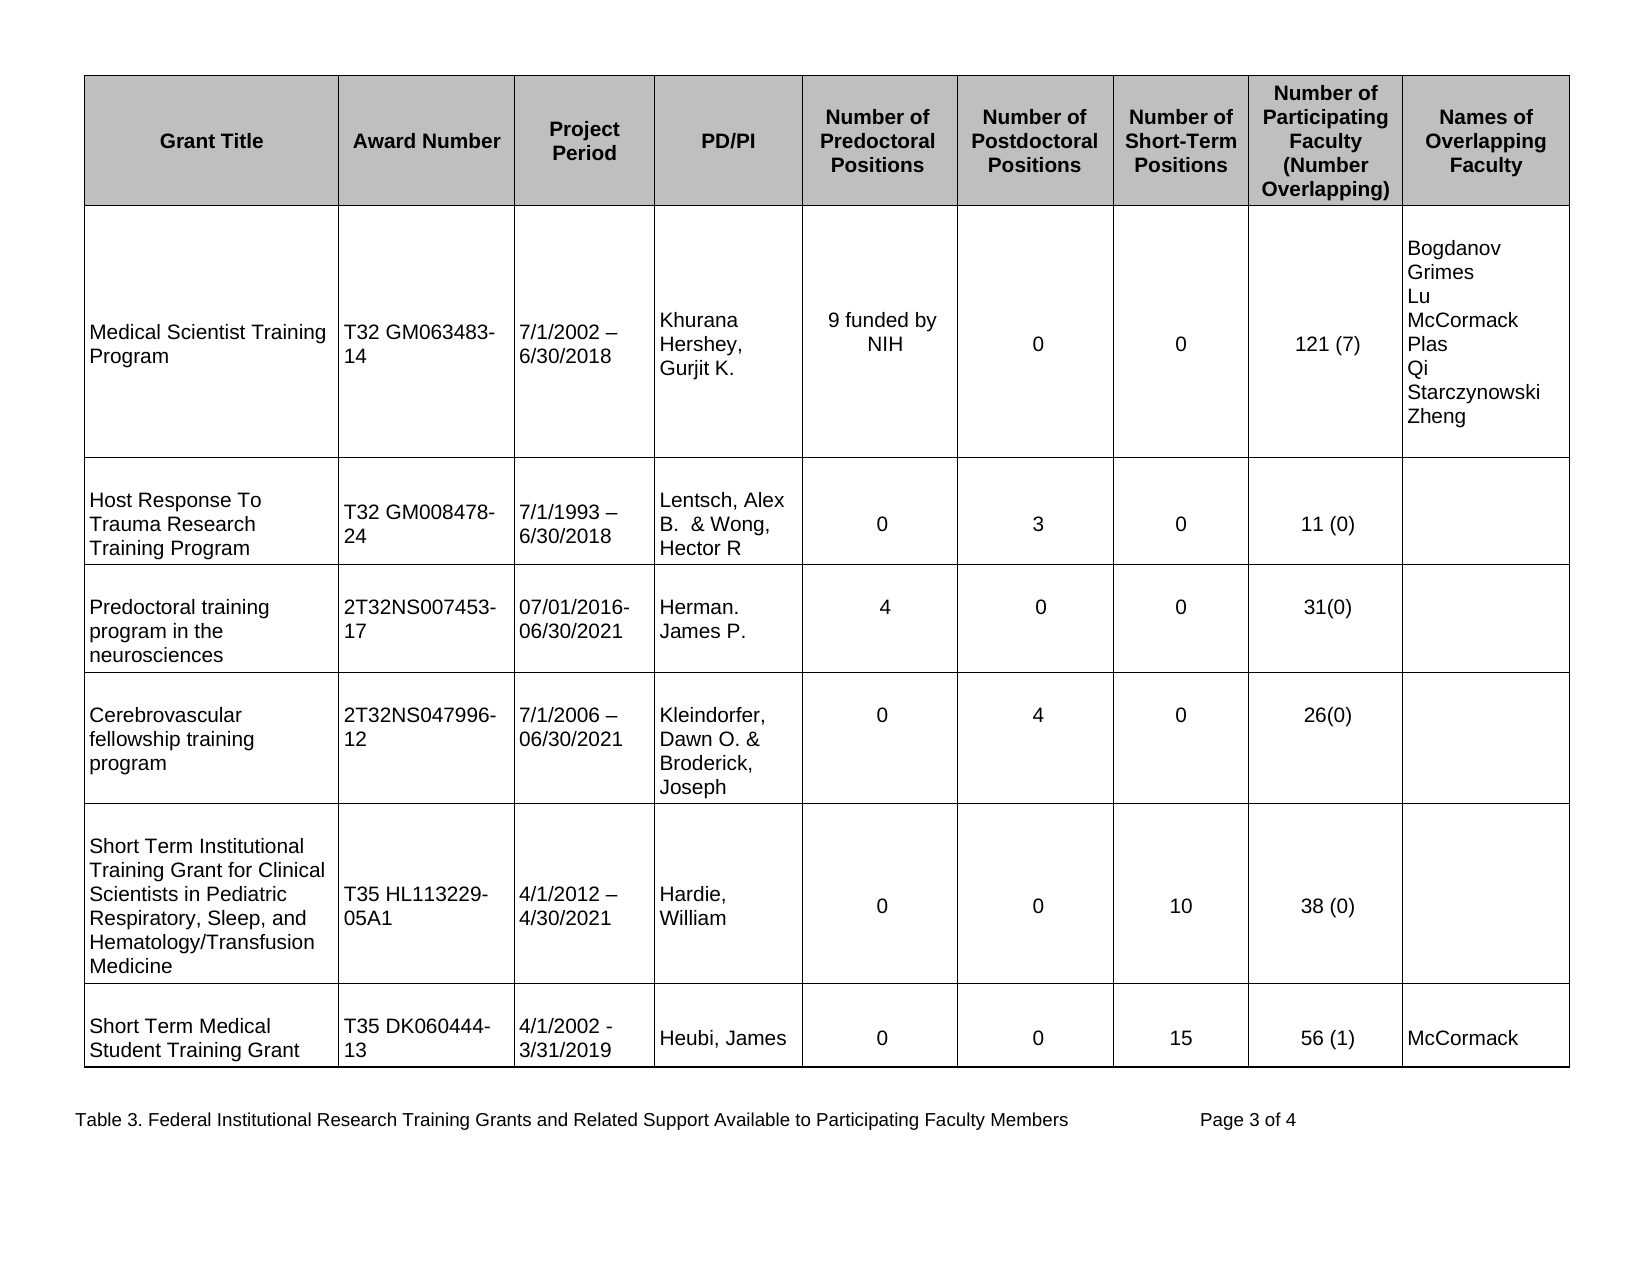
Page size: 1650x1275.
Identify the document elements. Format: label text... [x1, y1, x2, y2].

table_header Number of Short-Term Positions [1114, 76, 1248, 205]
table_cell Heubi, James [655, 984, 802, 1066]
table_header PD/PI [655, 76, 802, 205]
table_cell 3 [958, 458, 1113, 564]
table_header Number of Postdoctoral Positions [958, 76, 1113, 205]
table_cell 4/1/2012 – 4/30/2021 [515, 804, 654, 983]
table_cell Short Term Institutional Training Grant for Clinical Scientists in Pediatric Respiratory, Sleep, and Hematology/Transfusion Medicine [85, 804, 338, 983]
table_cell 7/1/2006 – 06/30/2021 [515, 673, 654, 803]
table_header Grant Title [85, 76, 338, 205]
table_cell 2T32NS047996-12 [339, 673, 514, 803]
table_cell 26(0) [1249, 673, 1402, 803]
table_cell 9 funded by NIH [803, 206, 957, 457]
table_header Number of Predoctoral Positions [803, 76, 957, 205]
table_cell [1403, 565, 1569, 672]
table_cell 0 [1114, 206, 1248, 457]
table_cell 0 [803, 804, 957, 983]
table_cell Lentsch, Alex B. & Wong, Hector R [655, 458, 802, 564]
table_cell T35 DK060444-13 [339, 984, 514, 1066]
table_header Project Period [515, 76, 654, 205]
table_cell [1403, 673, 1569, 803]
table_cell 2T32NS007453-17 [339, 565, 514, 672]
table_cell 0 [958, 804, 1113, 983]
table_cell 10 [1114, 804, 1248, 983]
table_cell 0 [1114, 565, 1248, 672]
table_header Award Number [339, 76, 514, 205]
table_cell 0 [803, 984, 957, 1066]
table_cell 31(0) [1249, 565, 1402, 672]
table_cell [1403, 458, 1569, 564]
table_cell Hardie, William [655, 804, 802, 983]
table_cell Host Response To Trauma Research Training Program [85, 458, 338, 564]
table_cell 7/1/2002 – 6/30/2018 [515, 206, 654, 457]
table_cell Herman. James P. [655, 565, 802, 672]
table_cell 56 (1) [1249, 984, 1402, 1066]
table_cell 0 [958, 984, 1113, 1066]
table_cell McCormack [1403, 984, 1569, 1066]
table_cell [1403, 804, 1569, 983]
table_cell T32 GM008478-24 [339, 458, 514, 564]
table_header Number of Participating Faculty (Number Overlapping) [1249, 76, 1402, 205]
table_cell 0 [1114, 458, 1248, 564]
table_cell 4/1/2002 - 3/31/2019 [515, 984, 654, 1066]
table_cell 0 [958, 206, 1113, 457]
table_cell 4 [803, 565, 957, 672]
table_cell T32 GM063483-14 [339, 206, 514, 457]
table_cell 0 [803, 673, 957, 803]
table_cell Predoctoral training program in the neurosciences [85, 565, 338, 672]
table_cell Khurana Hershey, Gurjit K. [655, 206, 802, 457]
table_cell 15 [1114, 984, 1248, 1066]
table_cell Bogdanov Grimes Lu McCormack Plas Qi Starczynowski Zheng [1403, 206, 1569, 457]
table_cell Short Term Medical Student Training Grant [85, 984, 338, 1066]
table_cell 4 [958, 673, 1113, 803]
table_cell Kleindorfer, Dawn O. & Broderick, Joseph [655, 673, 802, 803]
table_cell 11 (0) [1249, 458, 1402, 564]
table_cell 7/1/1993 – 6/30/2018 [515, 458, 654, 564]
table_cell 0 [958, 565, 1113, 672]
table_cell 121 (7) [1249, 206, 1402, 457]
table_cell 38 (0) [1249, 804, 1402, 983]
table_header Names of Overlapping Faculty [1403, 76, 1569, 205]
table_cell T35 HL113229- 05A1 [339, 804, 514, 983]
table_cell Cerebrovascular fellowship training program [85, 673, 338, 803]
table_cell 0 [803, 458, 957, 564]
table_cell 07/01/2016- 06/30/2021 [515, 565, 654, 672]
table_cell 0 [1114, 673, 1248, 803]
table_cell Medical Scientist Training Program [85, 206, 338, 457]
